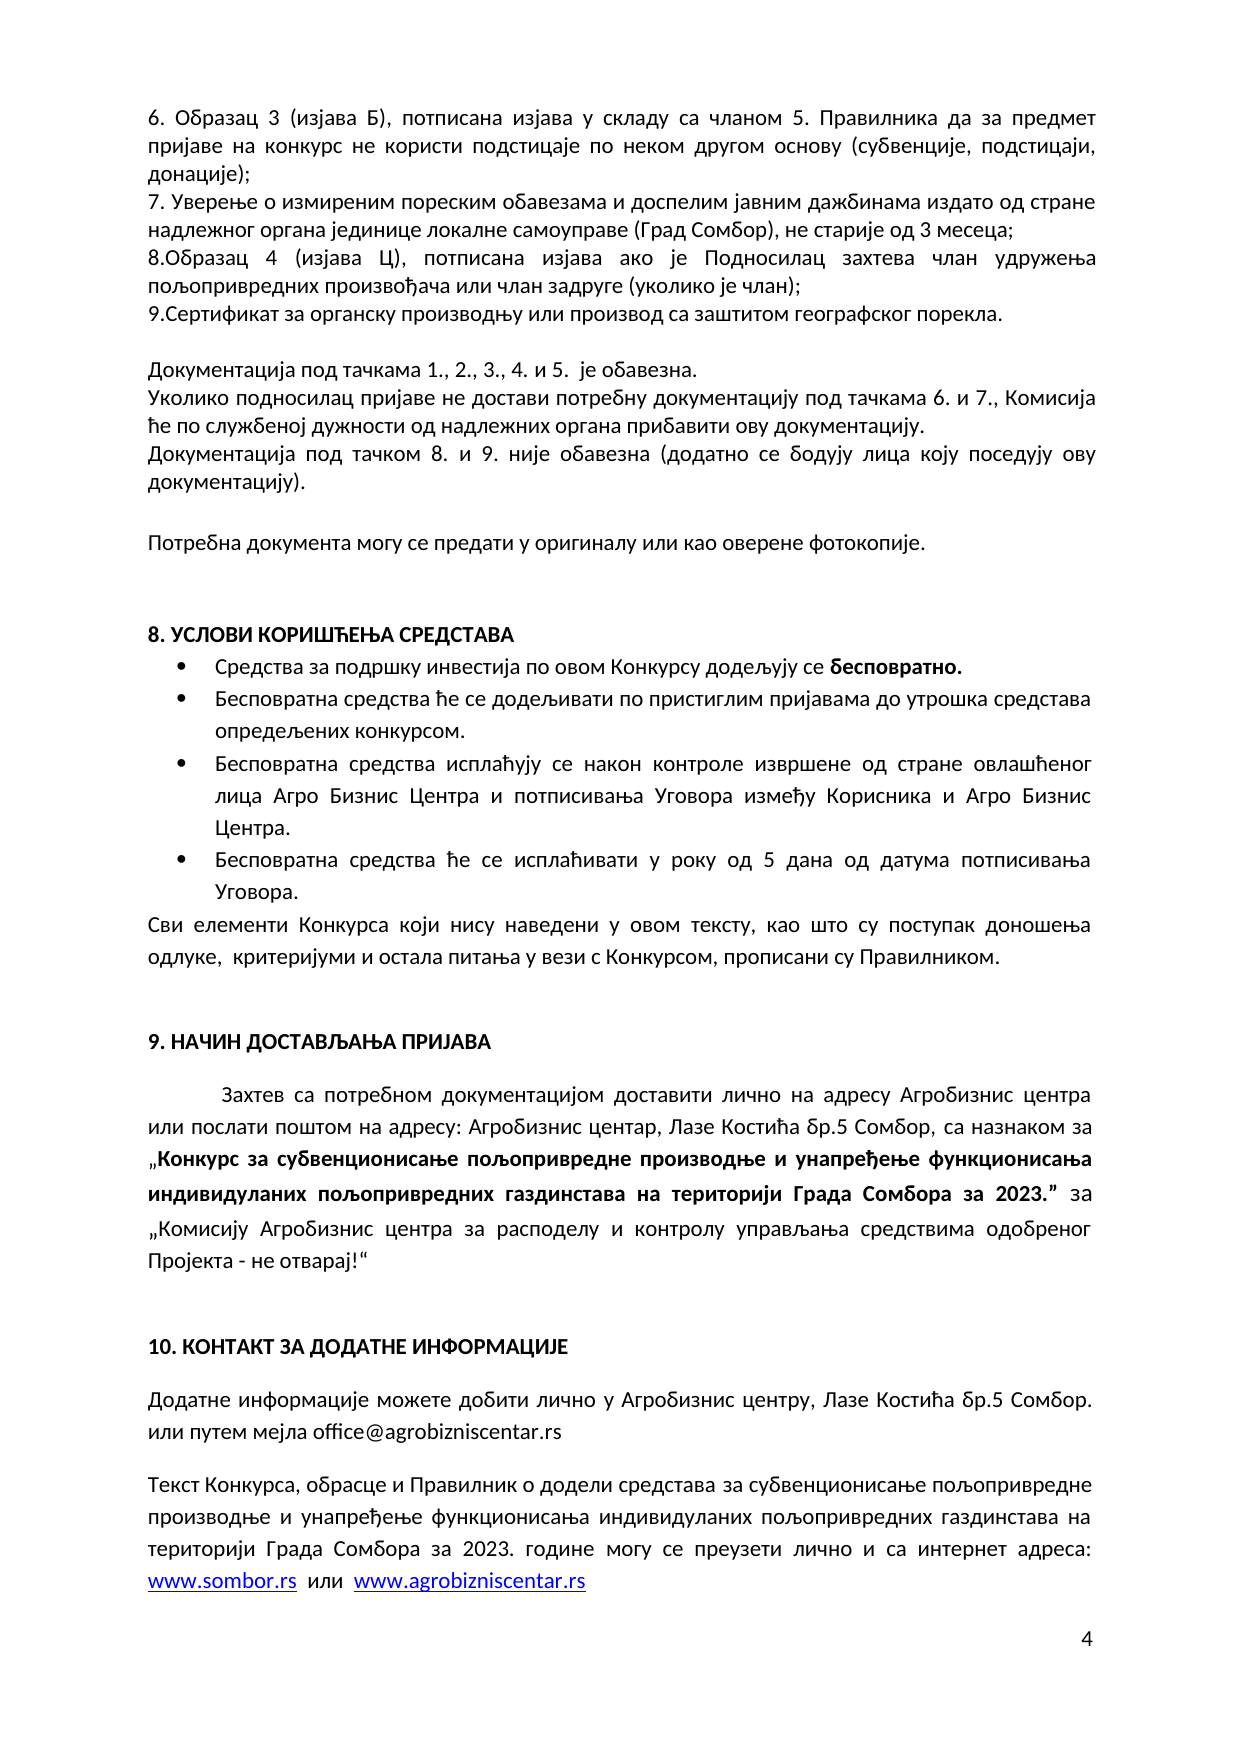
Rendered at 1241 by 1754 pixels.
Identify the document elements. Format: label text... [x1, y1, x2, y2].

text Документација под тачком 8. и 9. није обавезна (додатно се бодују лица коју поседују ову документацију). [148, 439, 1097, 495]
list Бесповратна средства ће се исплаћивати у року од 5 дана од датума потписивања Уговора. [177, 845, 1093, 906]
text 9.Сертификат за органску производњу или производ са заштитом географског порекла. [148, 299, 1097, 327]
text 8. УСЛОВИ КОРИШЋЕЊА СРЕДСТАВА [148, 620, 1093, 648]
text Додатне информације можете добити лично у Агробизнис центру, Лазе Костића бр.5 Сомбор. или путем мејла office@agrobizniscentar.rs [148, 1385, 1093, 1445]
text Текст Конкурса, обрасце и Правилник о додели средстава за субвенционисање пољопривредне производње и унапређење функционисања индивидуланих пољопривредних газдинстава на територији Града Сомбора за 2023. године могу се преузети лично и са интернет адреса: www.sombor.rs или www.agrobizniscentar.rs [148, 1470, 1093, 1595]
text 9. НАЧИН ДОСТАВЉАЊА ПРИЈАВА [148, 1027, 1093, 1055]
list Бесповратна средства исплаћују се након контроле извршене од стране овлашћеног лица Агро Бизнис Центра и потписивања Уговора између Корисника и Агро Бизнис Центра. [177, 749, 1093, 841]
text 8.Образац 4 (изјава Ц), потписана изјава ако је Подносилац захтева члан удружења пољопривредних произвођача или члан задруге (уколико је члан); [148, 243, 1097, 299]
text Сви елементи Конкурса који нису наведени у овом тексту, као што су поступак доношења одлуке, критеријуми и остала питања у вези с Конкурсом, прописани су Правилником. [148, 910, 1093, 970]
text Потребна документа могу се предати у оригиналу или као оверене фотокопије. [148, 528, 1093, 556]
list Средства за подршку инвестија по овом Конкурсу додељују се бесповратно. [177, 652, 1093, 680]
text Уколико подносилац пријаве не достави потребну документацију под тачкама 6. и 7., Комисија ће по службеној дужности од надлежних органа прибавити ову документацију. [148, 383, 1097, 439]
text Захтев са потребном документацијом доставити лично на адресу Агробизнис центра или послати поштом на адресу: Агробизнис центар, Лазе Костића бр.5 Сомбор, са назнаком за „Конкурс за субвенционисање пољопривредне производње и унапређење функционисања индивидуланих пољопривредних газдинстава на територији Града Сомбора за 2023.” за „Комисију Агробизнис центра за расподелу и контролу управљања средствима одобреног Пројекта - не отварај!“ [148, 1080, 1093, 1275]
text 7. Уверење о измиреним пореским обавезама и доспелим јавним дажбинама издато од стране надлежног органа јединице локалне самоуправе (Град Сомбор), не старије од 3 месеца; [148, 187, 1097, 243]
text Документација под тачкама 1., 2., 3., 4. и 5. је обавезна. [148, 355, 1097, 383]
text 10. КОНТАКТ ЗА ДОДАТНЕ ИНФОРМАЦИЈЕ [148, 1332, 1093, 1360]
text 6. Образац 3 (изјава Б), потписана изјава у складу са чланом 5. Правилника да за предмет пријаве на конкурс не користи подстицаје по неком другом основу (субвенције, подстицаји, донације); [148, 103, 1097, 187]
list Бесповратна средства ће се додељивати по пристиглим пријавама до утрошка средстава опредељених конкурсом. [177, 684, 1093, 744]
